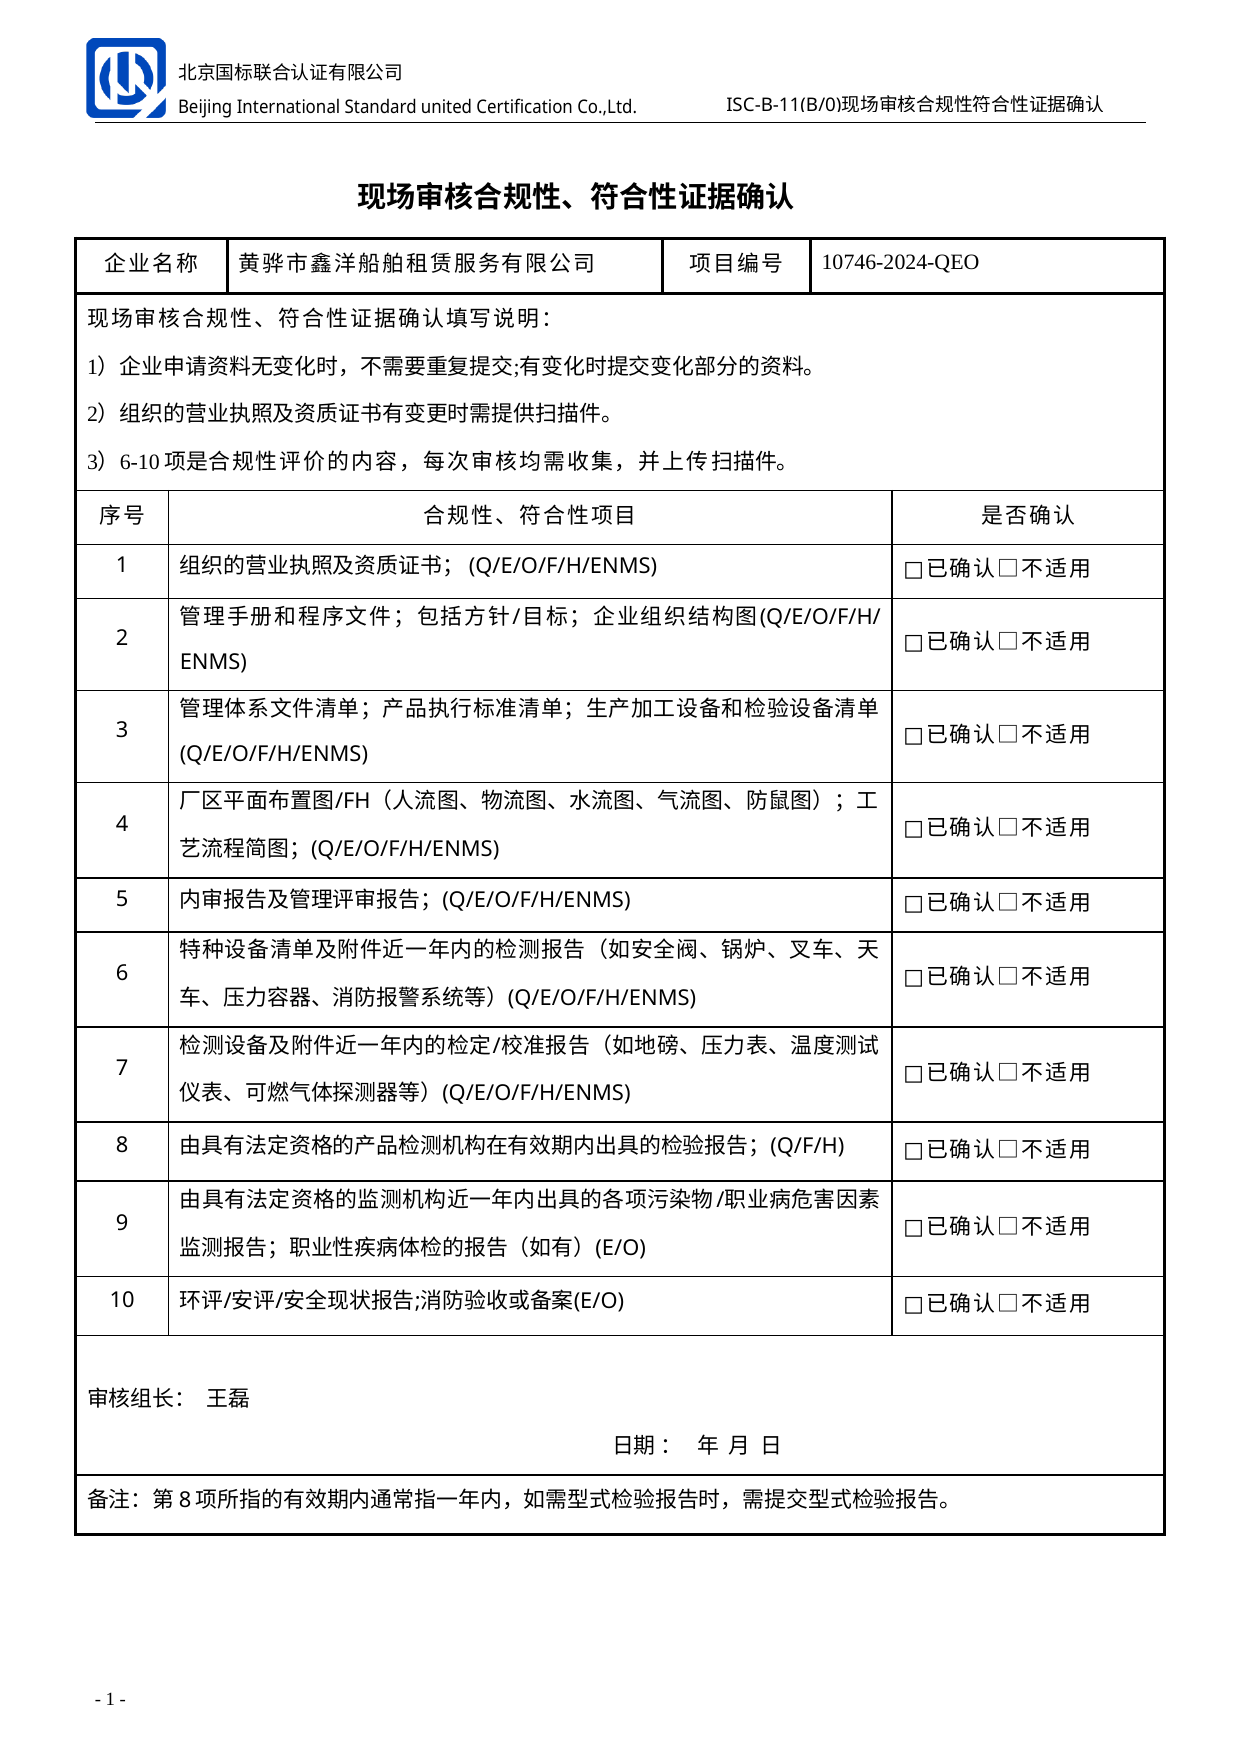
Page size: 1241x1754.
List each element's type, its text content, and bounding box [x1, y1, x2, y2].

table_cell 内审报告及管理评审报告；(Q/E/O/F/H/ENMS) [169, 879, 891, 931]
table_cell 7 [77, 1028, 168, 1121]
table_cell □已确认□不适用 [893, 879, 1163, 931]
table_cell □已确认□不适用 [893, 1123, 1163, 1180]
table_cell □已确认□不适用 [893, 691, 1163, 782]
table_header 企业名称 [77, 240, 226, 292]
table_cell 管理体系文件清单；产品执行标准清单；生产加工设备和检验设备清单(Q/E/O/F/H/ENMS) [169, 691, 891, 782]
table_cell 管理手册和程序文件；包括方针/目标；企业组织结构图(Q/E/O/F/H/ENMS) [169, 599, 891, 690]
table_header 10746-2024-QEO [812, 240, 1163, 292]
table_cell □已确认□不适用 [893, 545, 1163, 597]
text 现场审核合规性、符合性证据确认 [94, 173, 1146, 216]
table_cell 由具有法定资格的产品检测机构在有效期内出具的检验报告；(Q/F/H) [169, 1123, 891, 1180]
table_cell □已确认□不适用 [893, 599, 1163, 690]
table_header 项目编号 [664, 240, 809, 292]
table_cell 备注：第8项所指的有效期内通常指一年内，如需型式检验报告时，需提交型式检验报告。 [77, 1476, 1163, 1533]
table_cell 2 [77, 599, 168, 690]
table_cell 6 [77, 933, 168, 1026]
table_cell □已确认□不适用 [893, 1182, 1163, 1276]
table_cell □已确认□不适用 [893, 933, 1163, 1026]
picture [86, 38, 166, 118]
table_header 黄骅市鑫洋船舶租赁服务有限公司 [229, 240, 661, 292]
table_cell 检测设备及附件近一年内的检定/校准报告（如地磅、压力表、温度测试仪表、可燃气体探测器等）(Q/E/O/F/H/ENMS) [169, 1028, 891, 1121]
table_cell 由具有法定资格的监测机构近一年内出具的各项污染物/职业病危害因素监测报告；职业性疾病体检的报告（如有）(E/O) [169, 1182, 891, 1276]
table_cell □已确认□不适用 [893, 783, 1163, 877]
table_cell 9 [77, 1182, 168, 1276]
table_cell 厂区平面布置图/FH（人流图、物流图、水流图、气流图、防鼠图）；工艺流程简图；(Q/E/O/F/H/ENMS) [169, 783, 891, 877]
table_cell 8 [77, 1123, 168, 1180]
table_cell 3 [77, 691, 168, 782]
table_cell 4 [77, 783, 168, 877]
table_cell 序号 [77, 491, 168, 543]
table_cell 环评/安评/安全现状报告;消防验收或备案(E/O) [169, 1277, 891, 1334]
table_cell 合规性、符合性项目 [169, 491, 891, 543]
table_cell □已确认□不适用 [893, 1028, 1163, 1121]
table_cell 5 [77, 879, 168, 931]
table_cell 1 [77, 545, 168, 597]
table_cell □已确认□不适用 [893, 1277, 1163, 1334]
table_cell 现场审核合规性、符合性证据确认填写说明： 1）企业申请资料无变化时，不需要重复提交;有变化时提交变化部分的资料。 2）组织的营业执照及资质证书有变更时需提供扫描件。 3）6-10项是合规性评价的内容，每次审核均需收集，并上传扫描件。 [77, 295, 1163, 490]
table_cell 特种设备清单及附件近一年内的检测报告（如安全阀、锅炉、叉车、天车、压力容器、消防报警系统等）(Q/E/O/F/H/ENMS) [169, 933, 891, 1026]
table_cell 10 [77, 1277, 168, 1334]
table_cell 审核组长： 王磊 日期 ： 年 月 日 [77, 1336, 1163, 1474]
table_cell 是否确认 [893, 491, 1163, 543]
table_cell 组织的营业执照及资质证书； (Q/E/O/F/H/ENMS) [169, 545, 891, 597]
